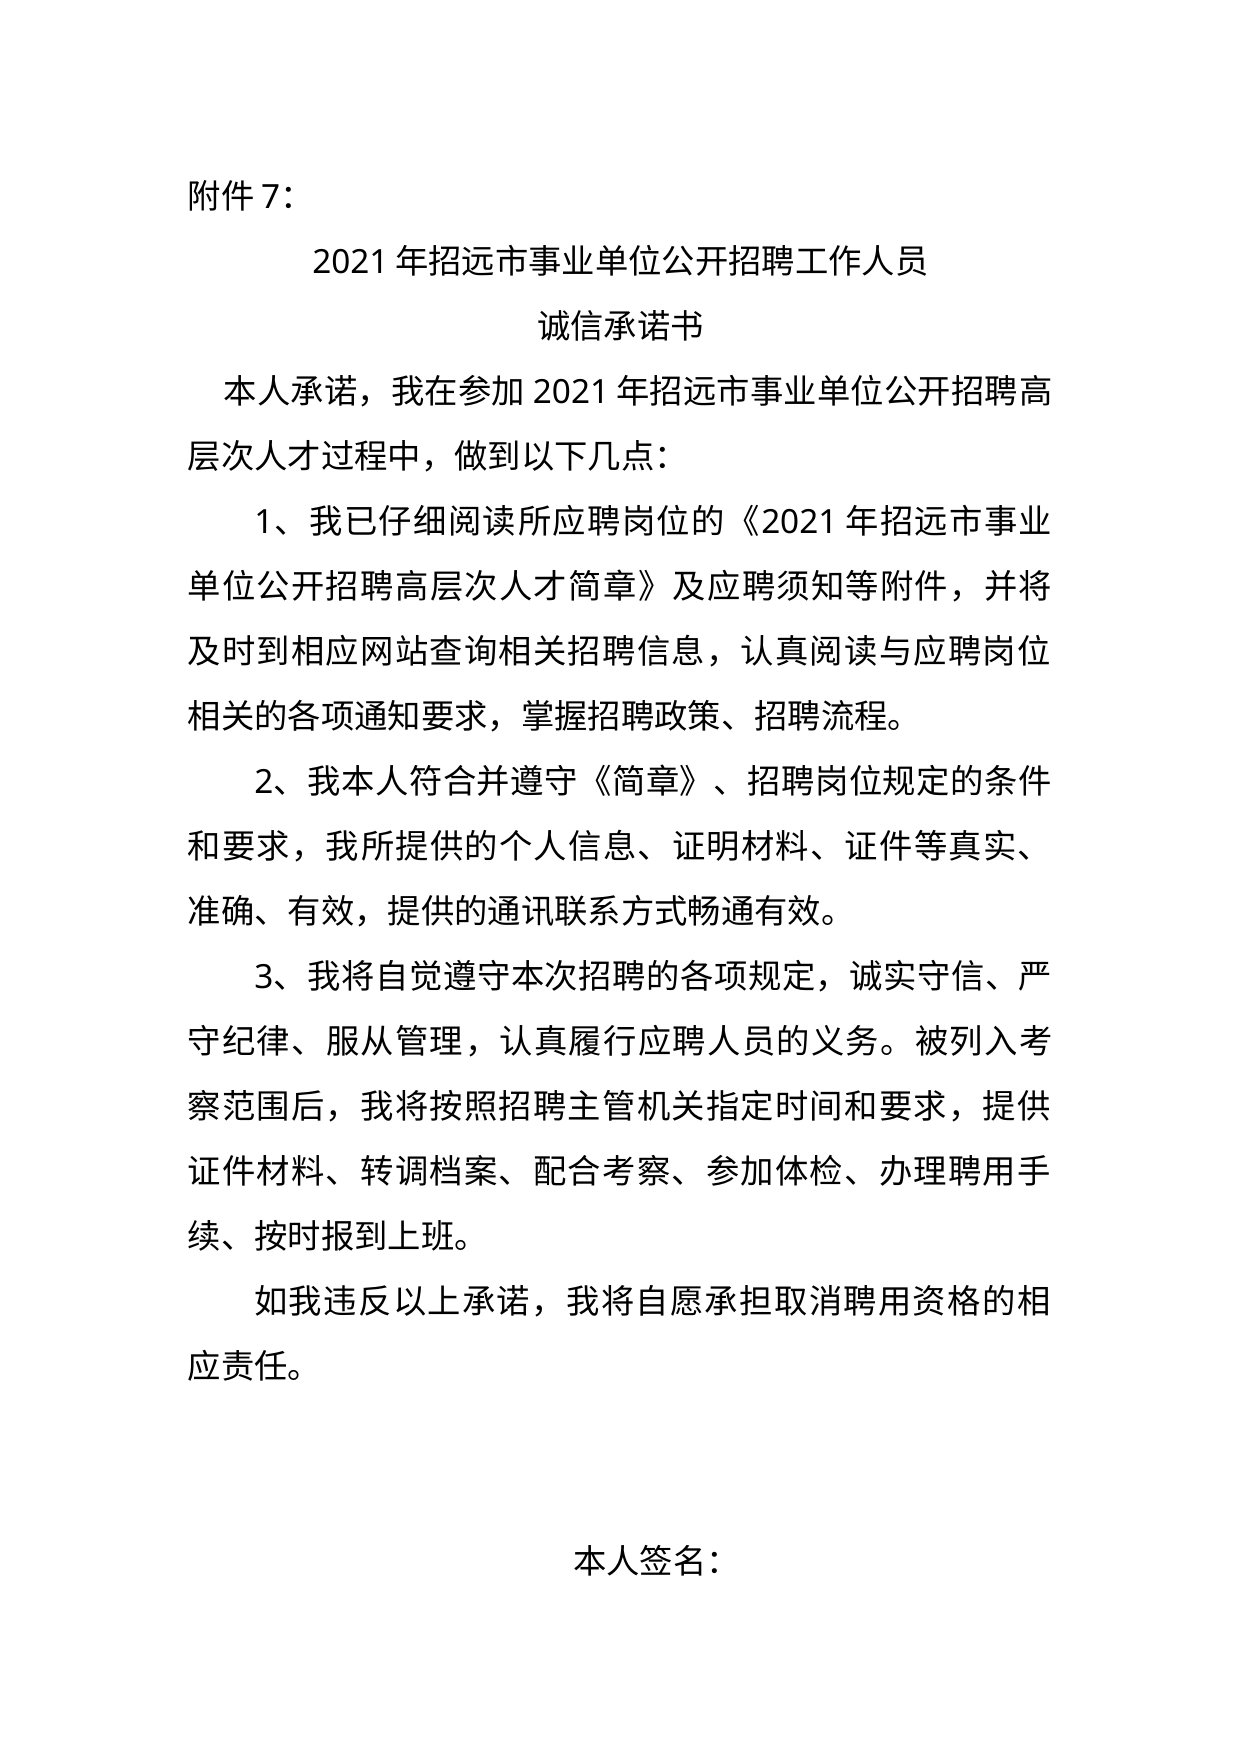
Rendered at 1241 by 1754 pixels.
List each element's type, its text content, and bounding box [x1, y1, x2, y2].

list 2、我本人符合并遵守《简章》、招聘岗位规定的条件和要求，我所提供的个人信息、证明材料、证件等真实、准确、有效，提供的通讯联系方式畅通有效。 [187, 747, 1053, 942]
text 本人承诺，我在参加2021年招远市事业单位公开招聘高层次人才过程中，做到以下几点： [187, 357, 1053, 487]
list 如我违反以上承诺，我将自愿承担取消聘用资格的相应责任。 [187, 1267, 1053, 1397]
list 3、我将自觉遵守本次招聘的各项规定，诚实守信、严守纪律、服从管理，认真履行应聘人员的义务。被列入考察范围后，我将按照招聘主管机关指定时间和要求，提供证件材料、转调档案、配合考察、参加体检、办理聘用手续、按时报到上班。 [187, 942, 1053, 1267]
text 2021年招远市事业单位公开招聘工作人员 [187, 227, 1053, 292]
list 1、我已仔细阅读所应聘岗位的《2021年招远市事业单位公开招聘高层次人才简章》及应聘须知等附件，并将及时到相应网站查询相关招聘信息，认真阅读与应聘岗位相关的各项通知要求，掌握招聘政策、招聘流程。 [187, 487, 1053, 747]
text 附件7： [187, 162, 1053, 227]
text 诚信承诺书 [187, 292, 1053, 357]
text 本人签名： [187, 1527, 1053, 1592]
